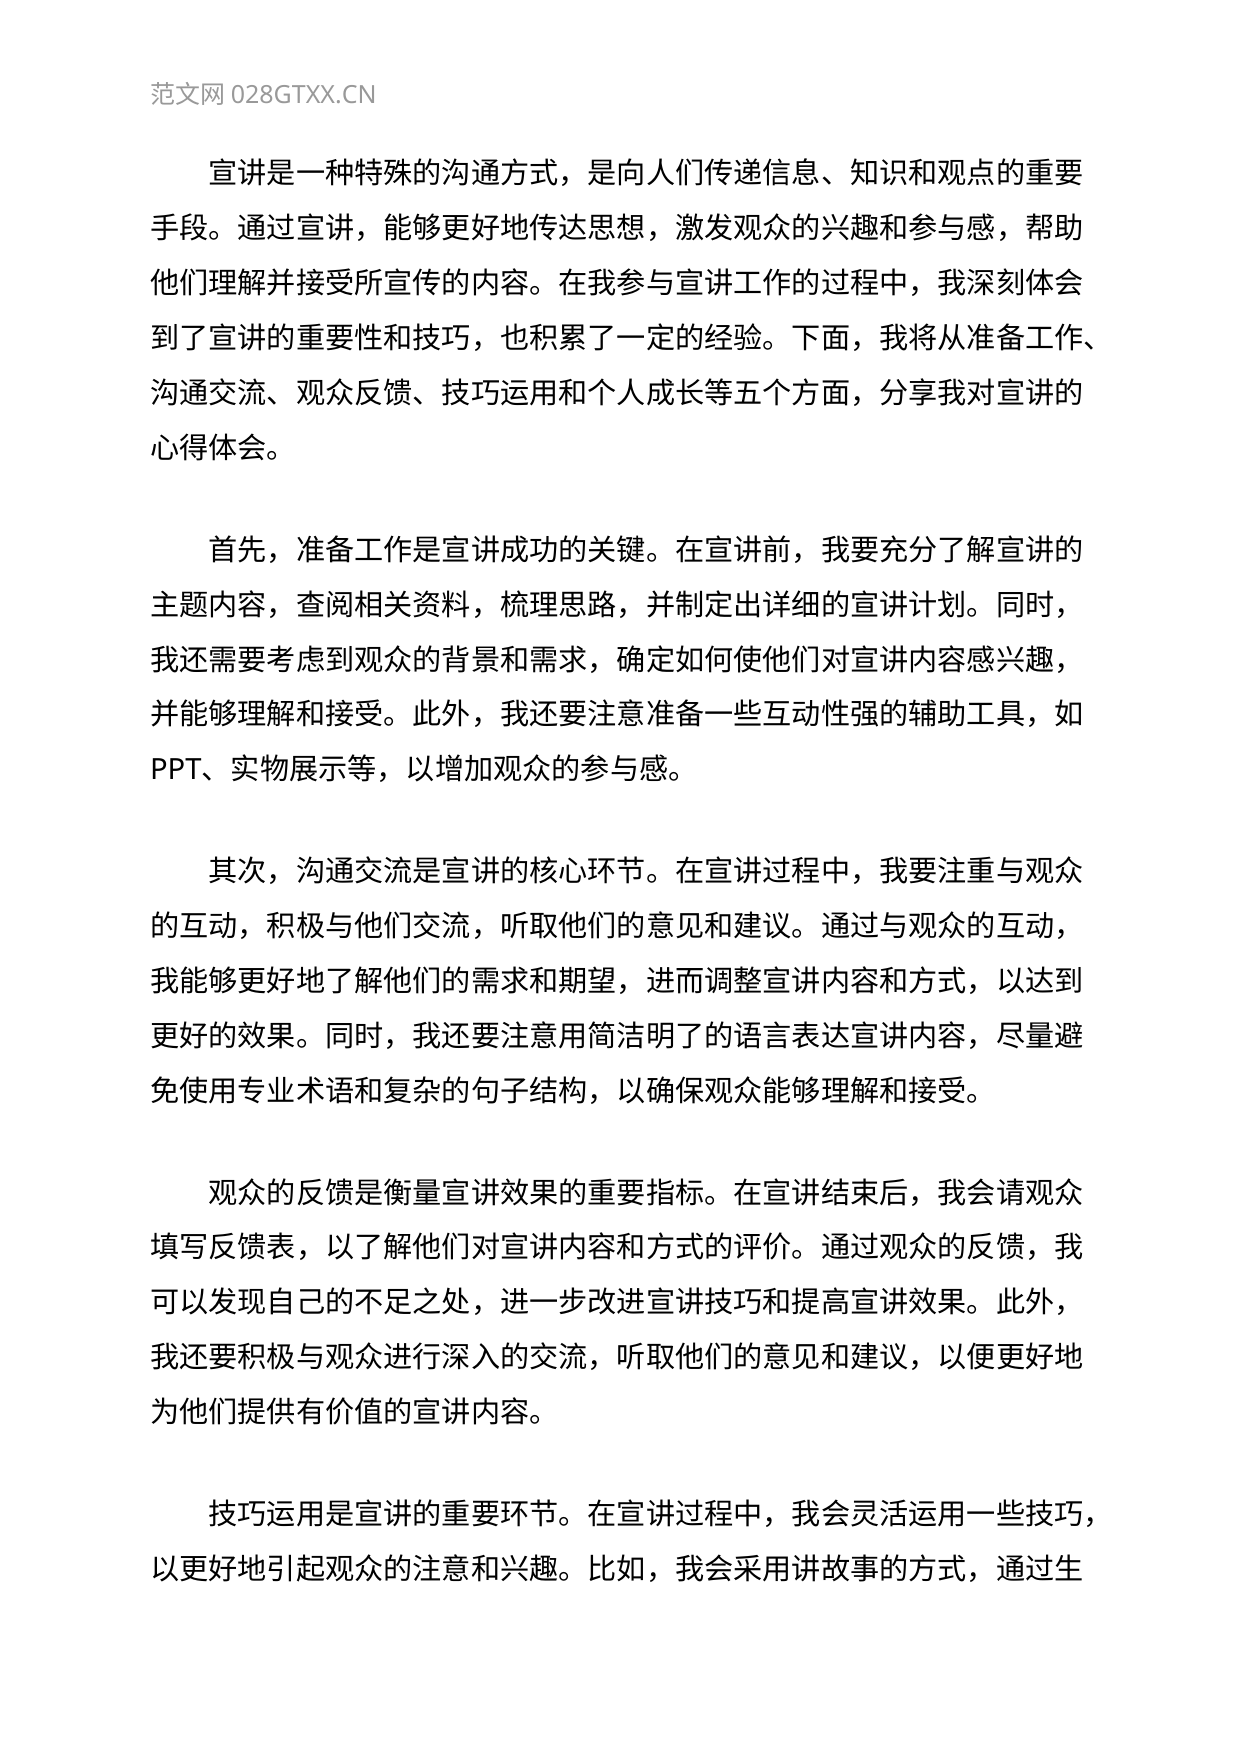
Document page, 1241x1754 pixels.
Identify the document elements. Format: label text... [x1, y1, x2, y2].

text 观众的反馈是衡量宣讲效果的重要指标。在宣讲结束后，我会请观众填写反馈表，以了解他们对宣讲内容和方式的评价。通过观众的反馈，我可以发现自己的不足之处，进一步改进宣讲技巧和提高宣讲效果。此外，我还要积极与观众进行深入的交流，听取他们的意见和建议，以便更好地为他们提供有价值的宣讲内容。 [150, 1169, 1090, 1431]
text 首先，准备工作是宣讲成功的关键。在宣讲前，我要充分了解宣讲的主题内容，查阅相关资料，梳理思路，并制定出详细的宣讲计划。同时，我还需要考虑到观众的背景和需求，确定如何使他们对宣讲内容感兴趣，并能够理解和接受。此外，我还要注意准备一些互动性强的辅助工具，如PPT、实物展示等，以增加观众的参与感。 [150, 526, 1090, 788]
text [150, 1491, 1090, 1588]
text 宣讲是一种特殊的沟通方式，是向人们传递信息、知识和观点的重要手段。通过宣讲，能够更好地传达思想，激发观众的兴趣和参与感，帮助他们理解并接受所宣传的内容。在我参与宣讲工作的过程中，我深刻体会到了宣讲的重要性和技巧，也积累了一定的经验。下面，我将从准备工作、沟通交流、观众反馈、技巧运用和个人成长等五个方面，分享我对宣讲的心得体会。 [150, 150, 1090, 467]
text 其次，沟通交流是宣讲的核心环节。在宣讲过程中，我要注重与观众的互动，积极与他们交流，听取他们的意见和建议。通过与观众的互动，我能够更好地了解他们的需求和期望，进而调整宣讲内容和方式，以达到更好的效果。同时，我还要注意用简洁明了的语言表达宣讲内容，尽量避免使用专业术语和复杂的句子结构，以确保观众能够理解和接受。 [150, 848, 1090, 1110]
